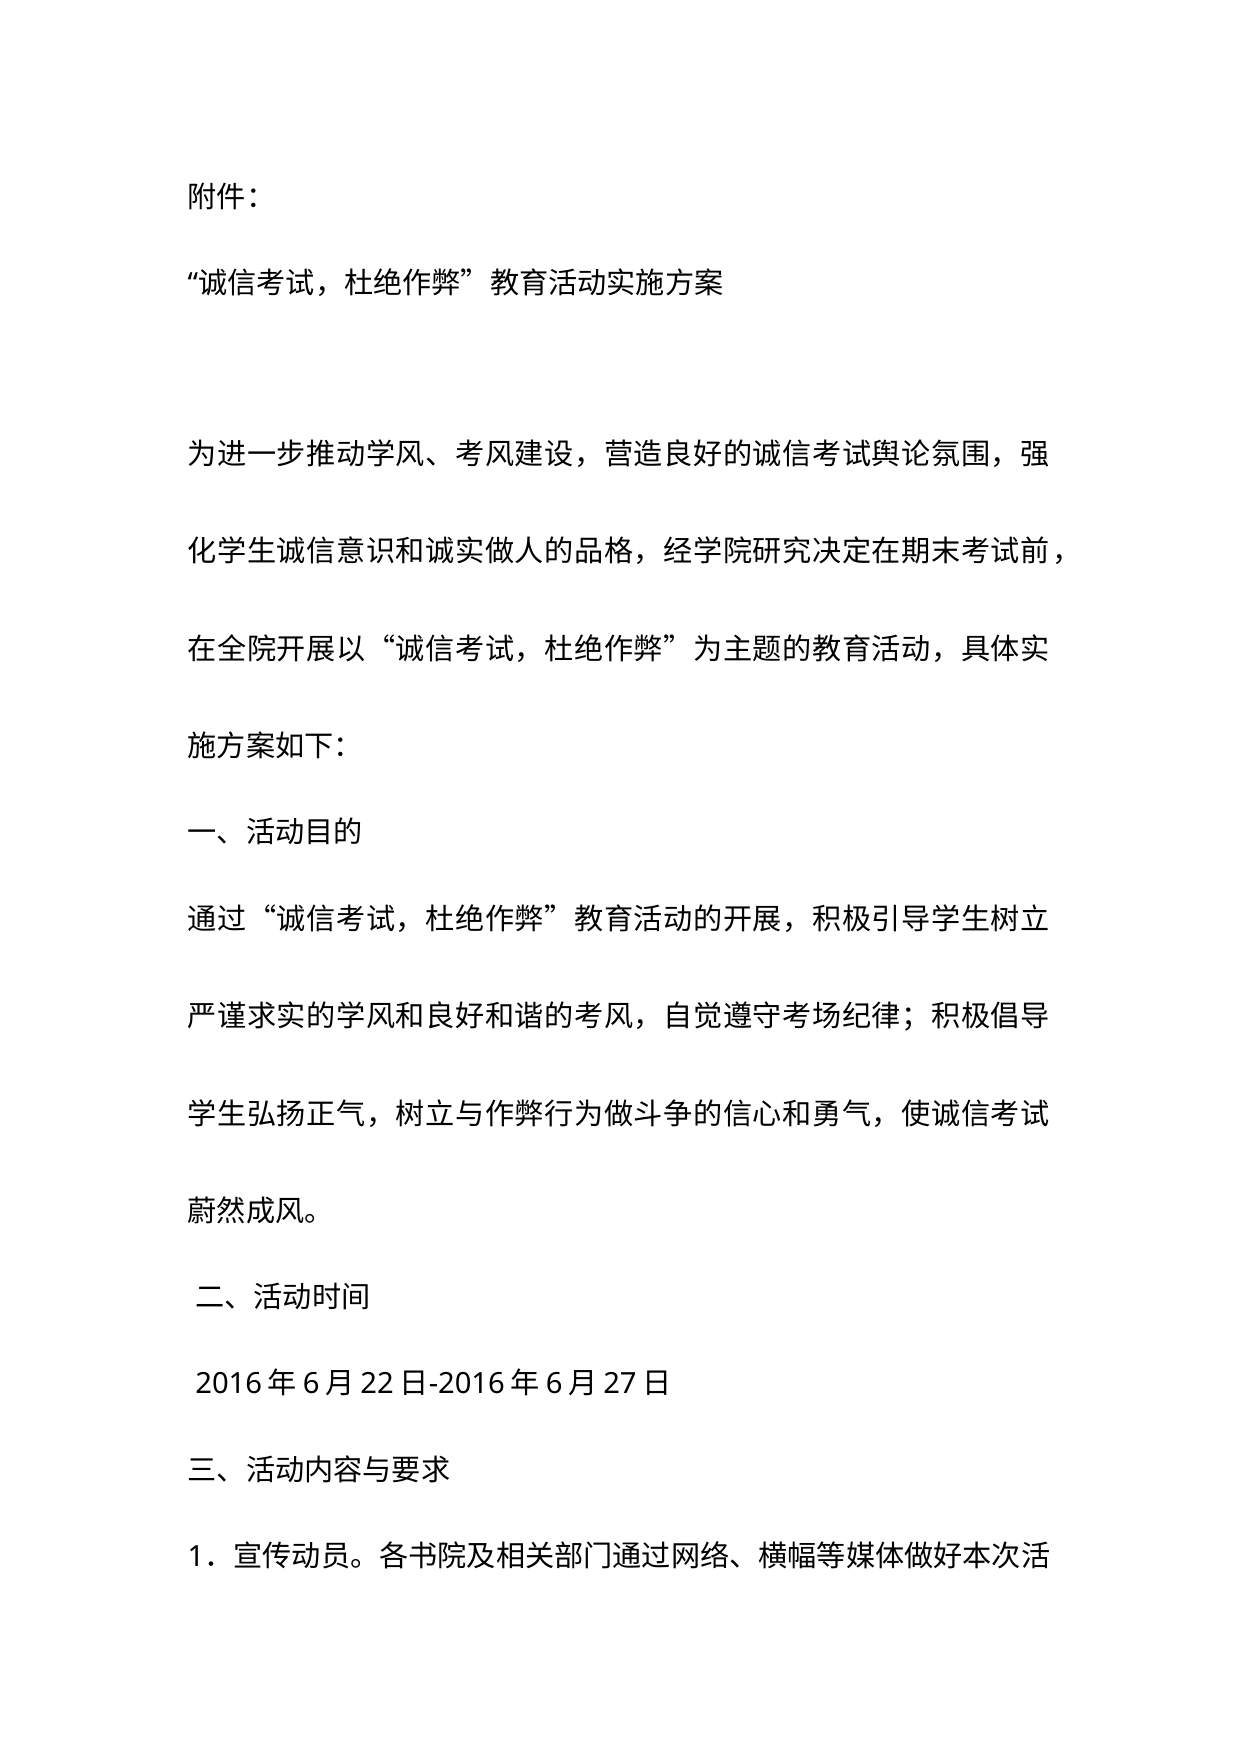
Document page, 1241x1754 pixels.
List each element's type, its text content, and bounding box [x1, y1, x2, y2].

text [187, 1521, 1053, 1586]
text 为进一步推动学风、考风建设，营造良好的诚信考试舆论氛围，强化学生诚信意识和诚实做人的品格，经学院研究决定在期末考试前，在全院开展以“诚信考试，杜绝作弊”为主题的教育活动，具体实施方案如下： [187, 419, 1053, 777]
text 二、活动时间 [187, 1262, 1053, 1327]
text “诚信考试，杜绝作弊”教育活动实施方案 [187, 248, 1053, 313]
text 通过“诚信考试，杜绝作弊”教育活动的开展，积极引导学生树立严谨求实的学风和良好和谐的考风，自觉遵守考场纪律；积极倡导学生弘扬正气，树立与作弊行为做斗争的信心和勇气，使诚信考试蔚然成风。 [187, 884, 1053, 1241]
text 2016年6月22日-2016年6月27日 [187, 1349, 1053, 1414]
text 一、活动目的 [187, 798, 1053, 863]
text 附件： [187, 162, 1053, 227]
text 三、活动内容与要求 [187, 1435, 1053, 1500]
